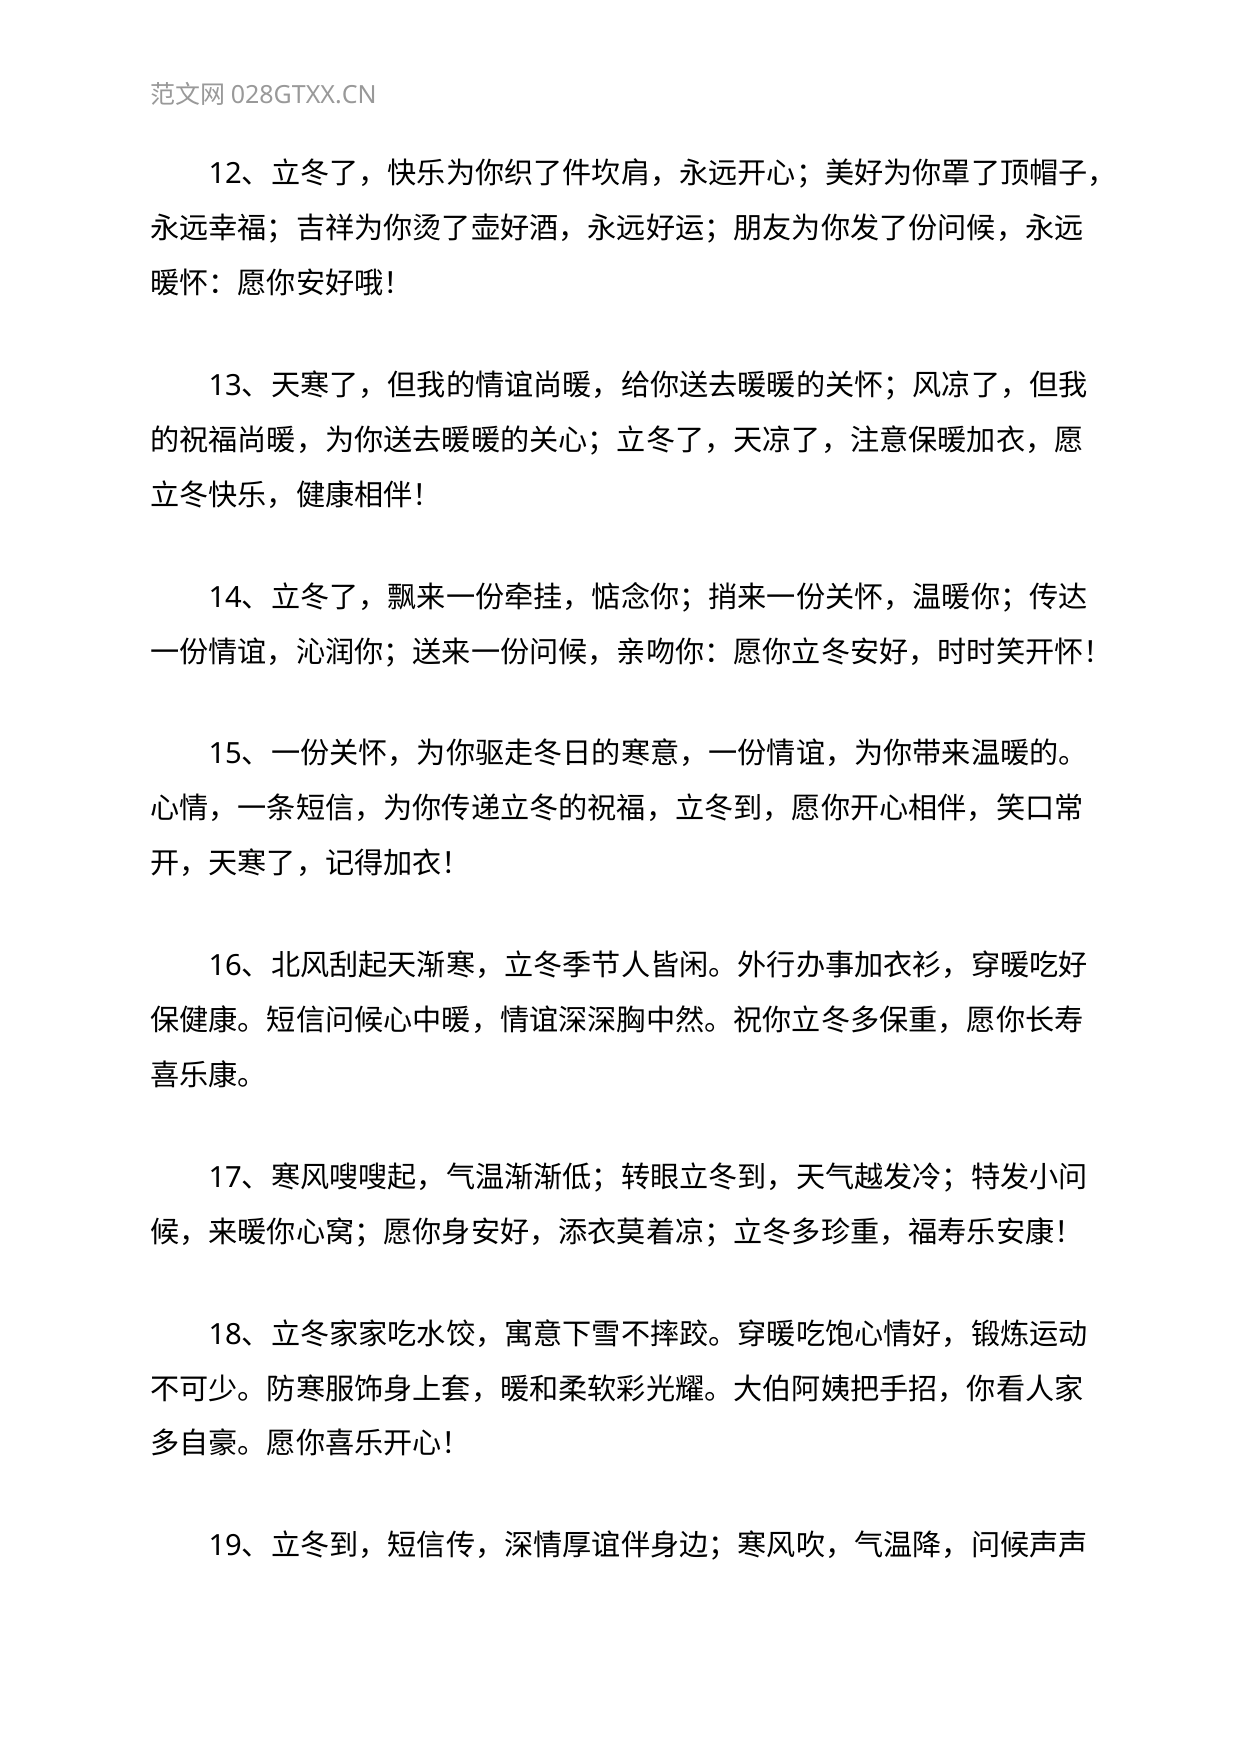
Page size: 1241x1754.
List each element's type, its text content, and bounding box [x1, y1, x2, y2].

text 17、寒风嗖嗖起，气温渐渐低；转眼立冬到，天气越发冷；特发小问候，来暖你心窝；愿你身安好，添衣莫着凉；立冬多珍重，福寿乐安康！ [150, 1153, 1090, 1251]
text 12、立冬了，快乐为你织了件坎肩，永远开心；美好为你罩了顶帽子，永远幸福；吉祥为你烫了壶好酒，永远好运；朋友为你发了份问候，永远暖怀：愿你安好哦！ [150, 150, 1090, 302]
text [150, 1522, 1090, 1564]
text 16、北风刮起天渐寒，立冬季节人皆闲。外行办事加衣衫，穿暖吃好保健康。短信问候心中暖，情谊深深胸中然。祝你立冬多保重，愿你长寿喜乐康。 [150, 942, 1090, 1094]
text 14、立冬了，飘来一份牵挂，惦念你；捎来一份关怀，温暖你；传达一份情谊，沁润你；送来一份问候，亲吻你：愿你立冬安好，时时笑开怀！ [150, 573, 1090, 671]
text 15、一份关怀，为你驱走冬日的寒意，一份情谊，为你带来温暖的。心情，一条短信，为你传递立冬的祝福，立冬到，愿你开心相伴，笑口常开，天寒了，记得加衣！ [150, 730, 1090, 882]
text 13、天寒了，但我的情谊尚暖，给你送去暖暖的关怀；风凉了，但我的祝福尚暖，为你送去暖暖的关心；立冬了，天凉了，注意保暖加衣，愿立冬快乐，健康相伴！ [150, 362, 1090, 514]
text 18、立冬家家吃水饺，寓意下雪不摔跤。穿暖吃饱心情好，锻炼运动不可少。防寒服饰身上套，暖和柔软彩光耀。大伯阿姨把手招，你看人家多自豪。愿你喜乐开心！ [150, 1310, 1090, 1462]
